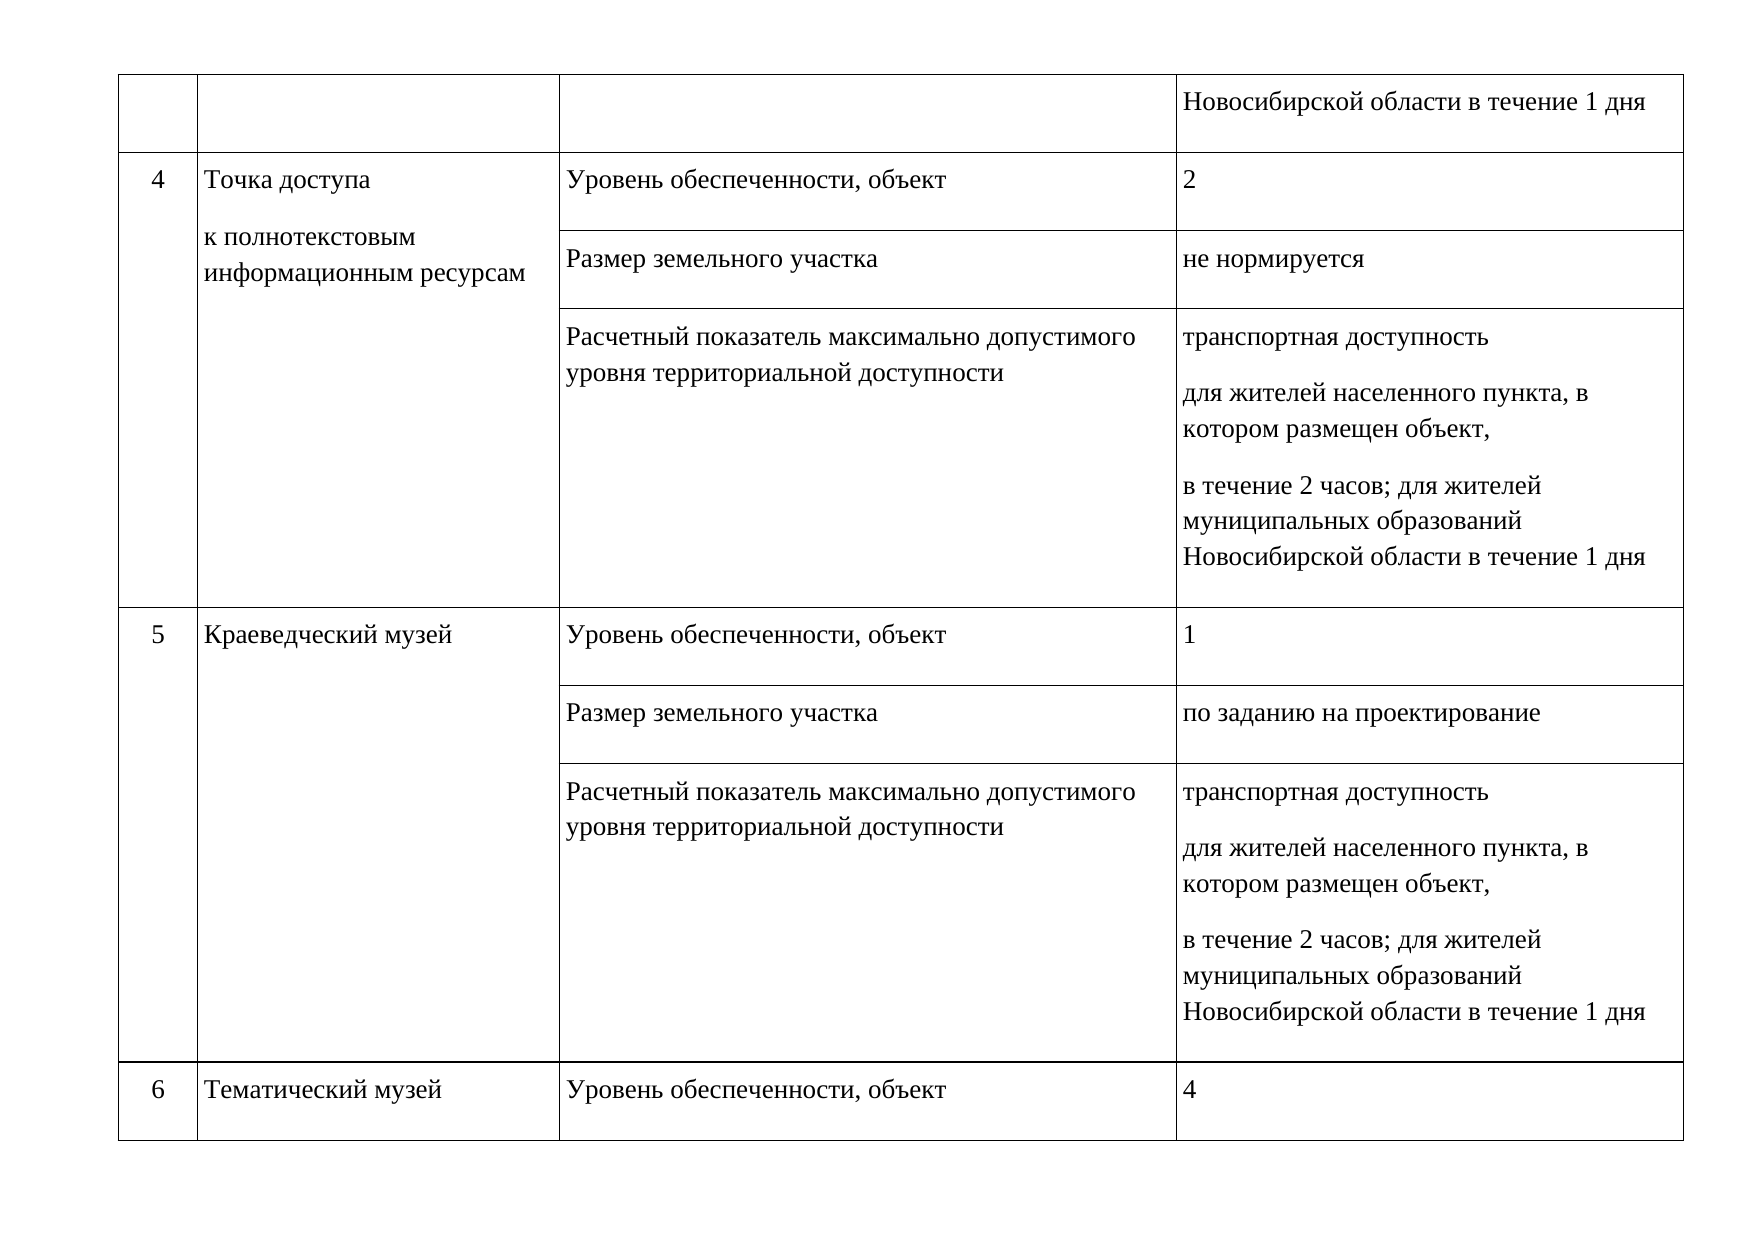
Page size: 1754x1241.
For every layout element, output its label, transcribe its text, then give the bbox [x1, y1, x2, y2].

table_cell Уровень обеспеченности, объект [560, 1063, 1176, 1139]
table_cell Краеведческий музей [198, 608, 559, 1061]
table_cell Уровень обеспеченности, объект [560, 153, 1176, 230]
table_cell Уровень обеспеченности, объект [560, 608, 1176, 685]
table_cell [1177, 764, 1683, 1061]
table_cell 5 [119, 608, 197, 1061]
table_cell Размер земельного участка [560, 231, 1176, 308]
table_cell не нормируется [1177, 231, 1683, 308]
table_cell 1 [1177, 608, 1683, 685]
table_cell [560, 75, 1176, 152]
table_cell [1177, 75, 1683, 152]
table_cell 4 [119, 153, 197, 607]
table_cell 4 [1177, 1063, 1683, 1139]
table_cell Точка доступа к полнотекстовым информационным ресурсам [198, 153, 559, 607]
table_cell Тематический музей [198, 1063, 559, 1139]
table_cell по заданию на проектирование [1177, 686, 1683, 763]
table_cell Расчетный показатель максимально допустимого уровня территориальной доступности [560, 309, 1176, 607]
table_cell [560, 764, 1176, 1061]
table_cell 6 [119, 1063, 197, 1139]
table_cell 2 [1177, 153, 1683, 230]
table_cell Размер земельного участка [560, 686, 1176, 763]
